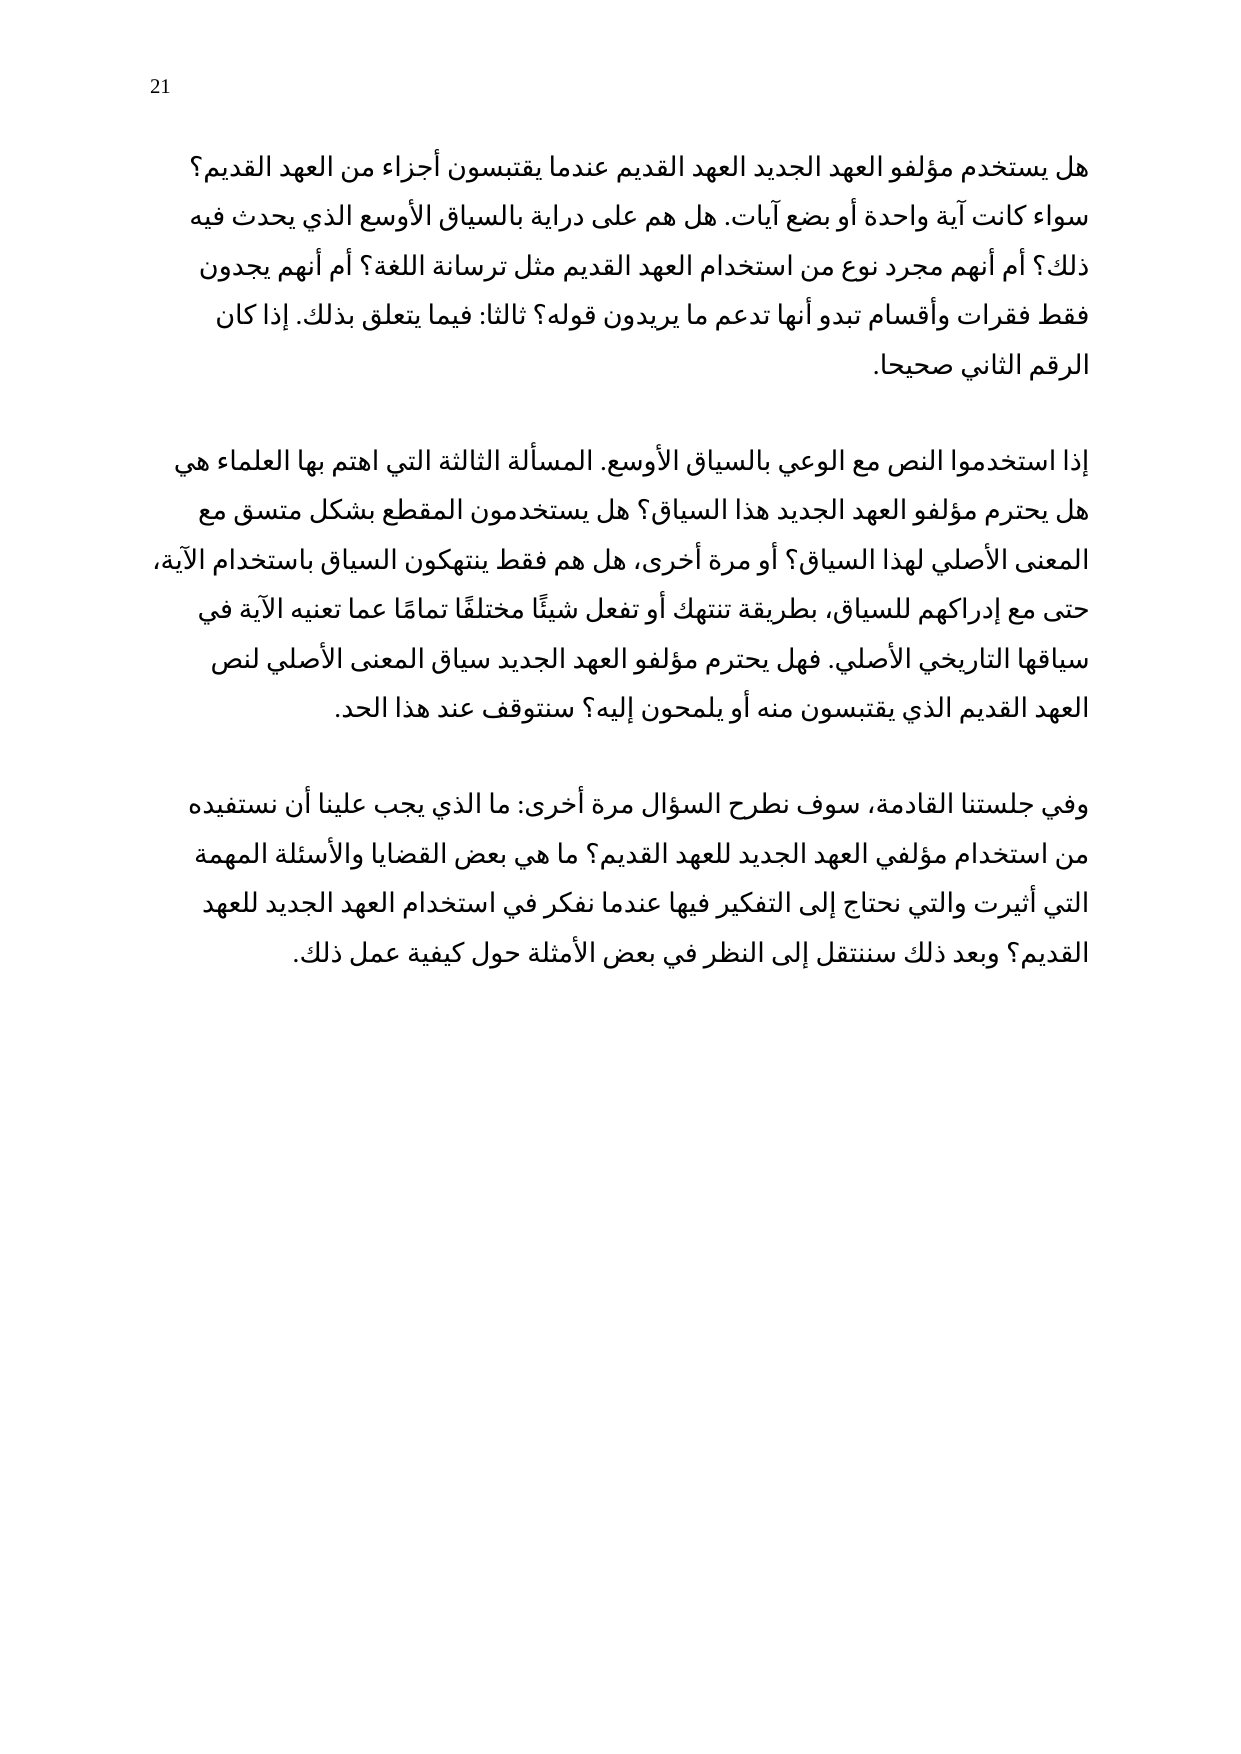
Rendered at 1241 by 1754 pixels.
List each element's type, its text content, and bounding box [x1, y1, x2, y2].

text إذا استخدموا النص مع الوعي بالسياق الأوسع. المسألة الثالثة التي اهتم بها العلماء هي هل يحترم مؤلفو العهد الجديد هذا السياق؟ هل يستخدمون المقطع بشكل متسق مع المعنى الأصلي لهذا السياق؟ أو مرة أخرى، هل هم فقط ينتهكون السياق باستخدام الآية، حتى مع إدراكهم للسياق، بطريقة تنتهك أو تفعل شيئًا مختلفًا تمامًا عما تعنيه الآية في سياقها التاريخي الأصلي. فهل يحترم مؤلفو العهد الجديد سياق المعنى الأصلي لنص العهد القديم الذي يقتبسون منه أو يلمحون إليه؟ سنتوقف عند هذا الحد. [150, 444, 1090, 724]
text هل يستخدم مؤلفو العهد الجديد العهد القديم عندما يقتبسون أجزاء من العهد القديم؟ سواء كانت آية واحدة أو بضع آيات. هل هم على دراية بالسياق الأوسع الذي يحدث فيه ذلك؟ أم أنهم مجرد نوع من استخدام العهد القديم مثل ترسانة اللغة؟ أم أنهم يجدون فقط فقرات وأقسام تبدو أنها تدعم ما يريدون قوله؟ ثالثا: فيما يتعلق بذلك. إذا كان الرقم الثاني صحيحا. [150, 150, 1090, 381]
text وفي جلستنا القادمة، سوف نطرح السؤال مرة أخرى: ما الذي يجب علينا أن نستفيده من استخدام مؤلفي العهد الجديد للعهد القديم؟ ما هي بعض القضايا والأسئلة المهمة التي أثيرت والتي نحتاج إلى التفكير فيها عندما نفكر في استخدام العهد الجديد للعهد القديم؟ وبعد ذلك سننتقل إلى النظر في بعض الأمثلة حول كيفية عمل ذلك. [150, 788, 1090, 969]
